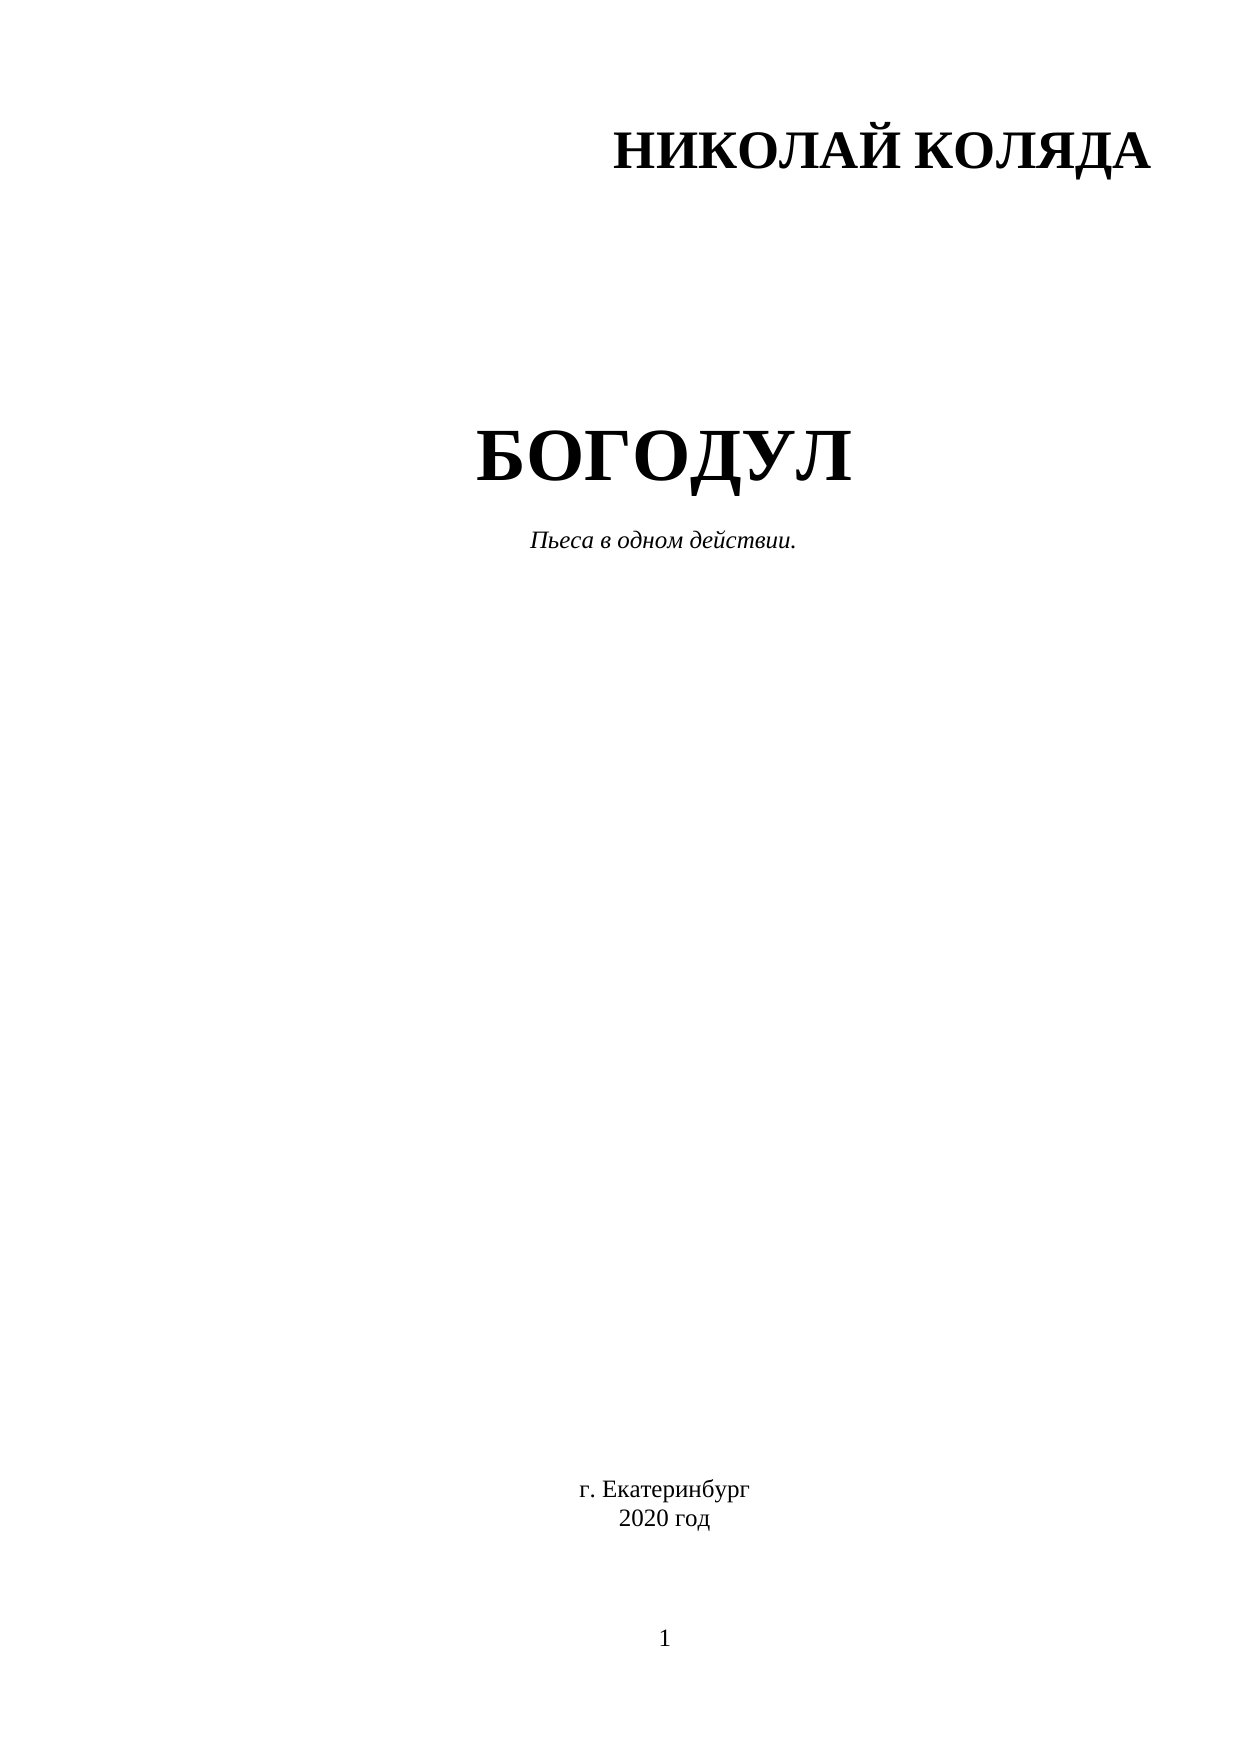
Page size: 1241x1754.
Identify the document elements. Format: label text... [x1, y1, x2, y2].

text БОГОДУЛ [177, 410, 1152, 497]
text г. Екатеринбург [177, 1474, 1152, 1503]
text Пьеса в одном действии. [177, 525, 1152, 554]
text НИКОЛАЙ КОЛЯДА [177, 118, 1152, 180]
text 2020 год [177, 1503, 1152, 1532]
